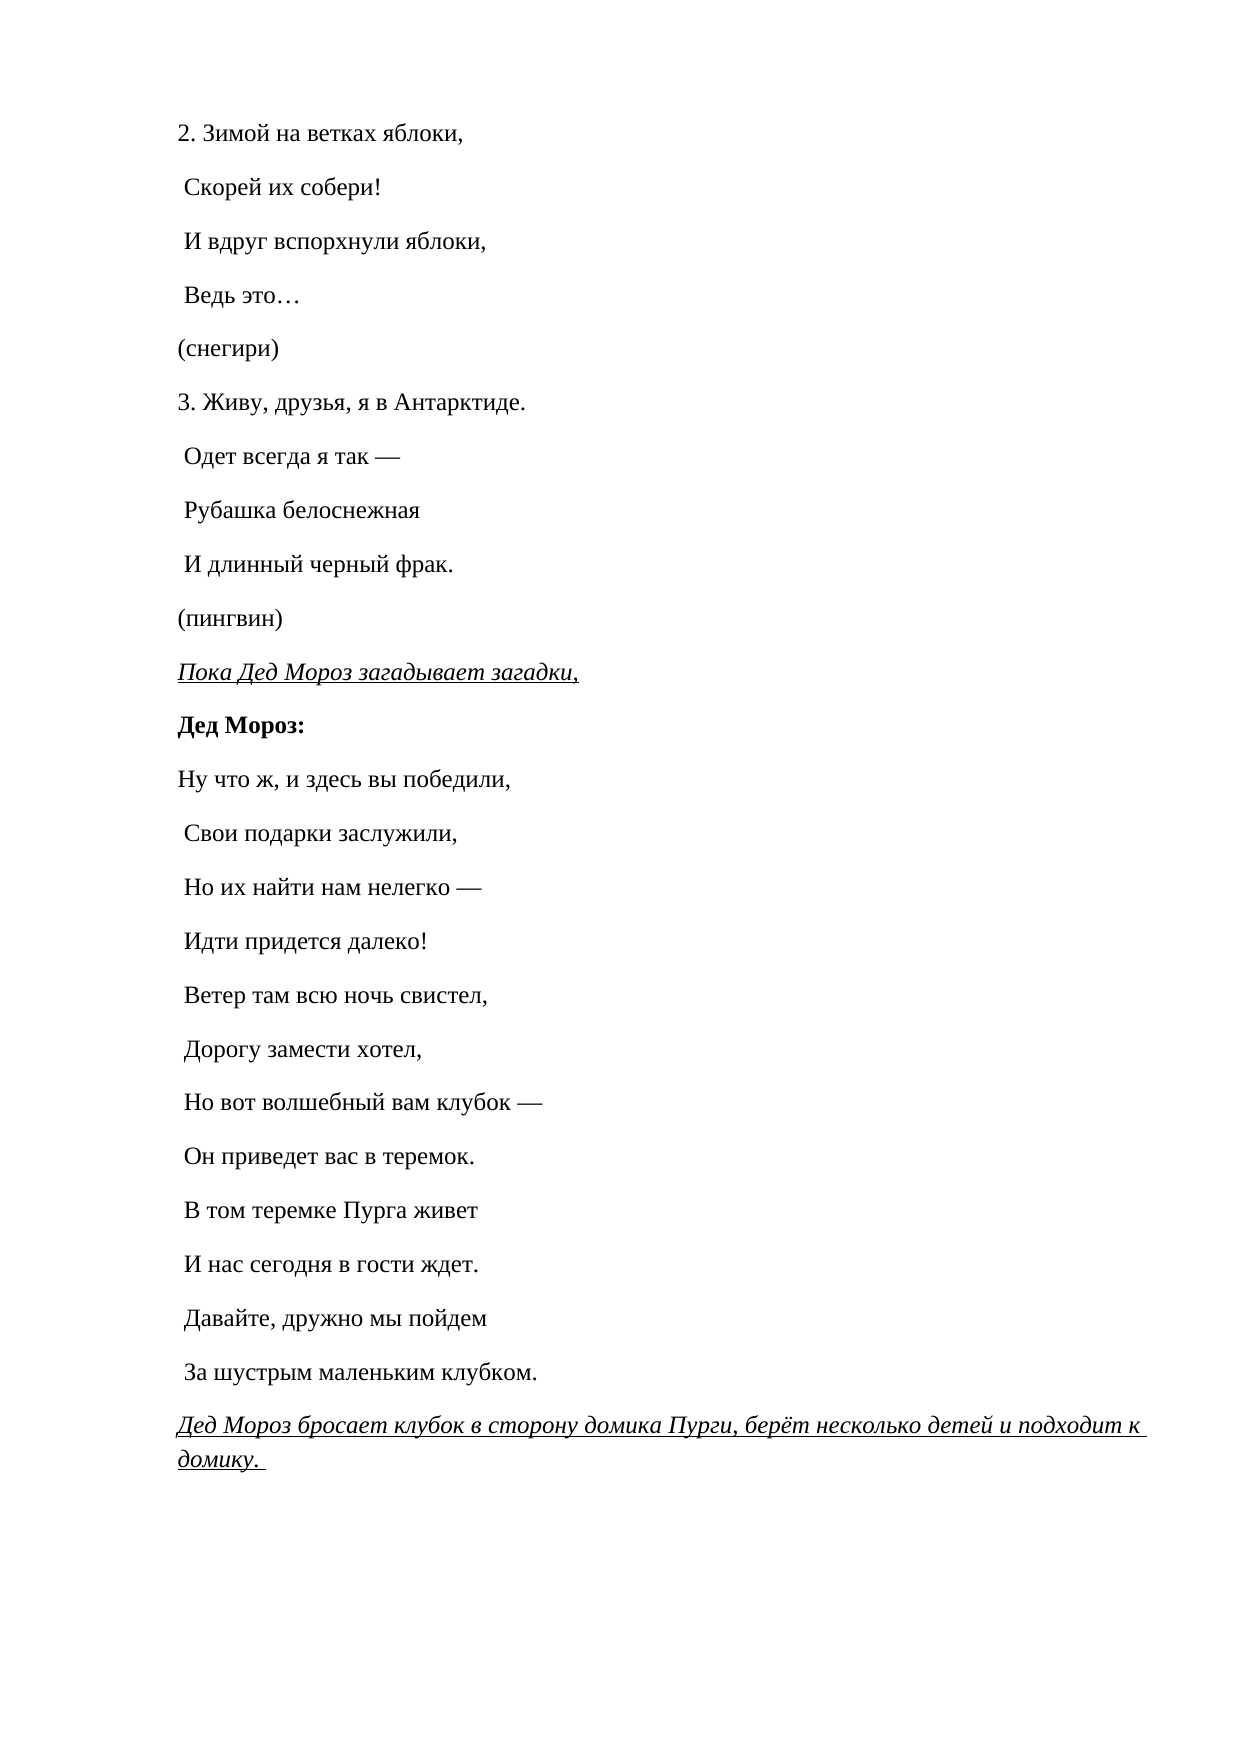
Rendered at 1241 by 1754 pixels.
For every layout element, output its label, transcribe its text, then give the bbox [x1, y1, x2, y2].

text За шустрым маленьким клубком. [177, 1357, 1152, 1386]
text Он приведет вас в теремок. [177, 1141, 1152, 1170]
text Дед Мороз: [177, 711, 1152, 739]
text Давайте, дружно мы пойдем [177, 1303, 1152, 1332]
text Скорей их собери! [177, 172, 1152, 201]
text Пока Дед Мороз загадывает загадки, [177, 657, 1152, 685]
text (пингвин) [177, 603, 1152, 632]
text И вдруг вспорхнули яблоки, [177, 226, 1152, 254]
text Ведь это… [177, 280, 1152, 308]
text (снегири) [177, 333, 1152, 362]
text Но их найти нам нелегко — [177, 872, 1152, 901]
text Ветер там всю ночь свистел, [177, 980, 1152, 1008]
text Свои подарки заслужили, [177, 818, 1152, 847]
text И нас сегодня в гости ждет. [177, 1249, 1152, 1278]
text Ну что ж, и здесь вы победили, [177, 764, 1152, 793]
text Рубашка белоснежная [177, 495, 1152, 524]
text Дорогу замести хотел, [177, 1034, 1152, 1062]
text 3. Живу, друзья, я в Антарктиде. [177, 387, 1152, 416]
text В том теремке Пурга живет [177, 1195, 1152, 1224]
text 2. Зимой на ветках яблоки, [177, 118, 1152, 147]
text Идти придется далеко! [177, 926, 1152, 955]
text Одет всегда я так — [177, 441, 1152, 470]
text И длинный черный фрак. [177, 549, 1152, 578]
text Но вот волшебный вам клубок — [177, 1087, 1152, 1116]
text Дед Мороз бросает клубок в сторону домика Пурги, берёт несколько детей и подходит к домику. [177, 1411, 1152, 1472]
